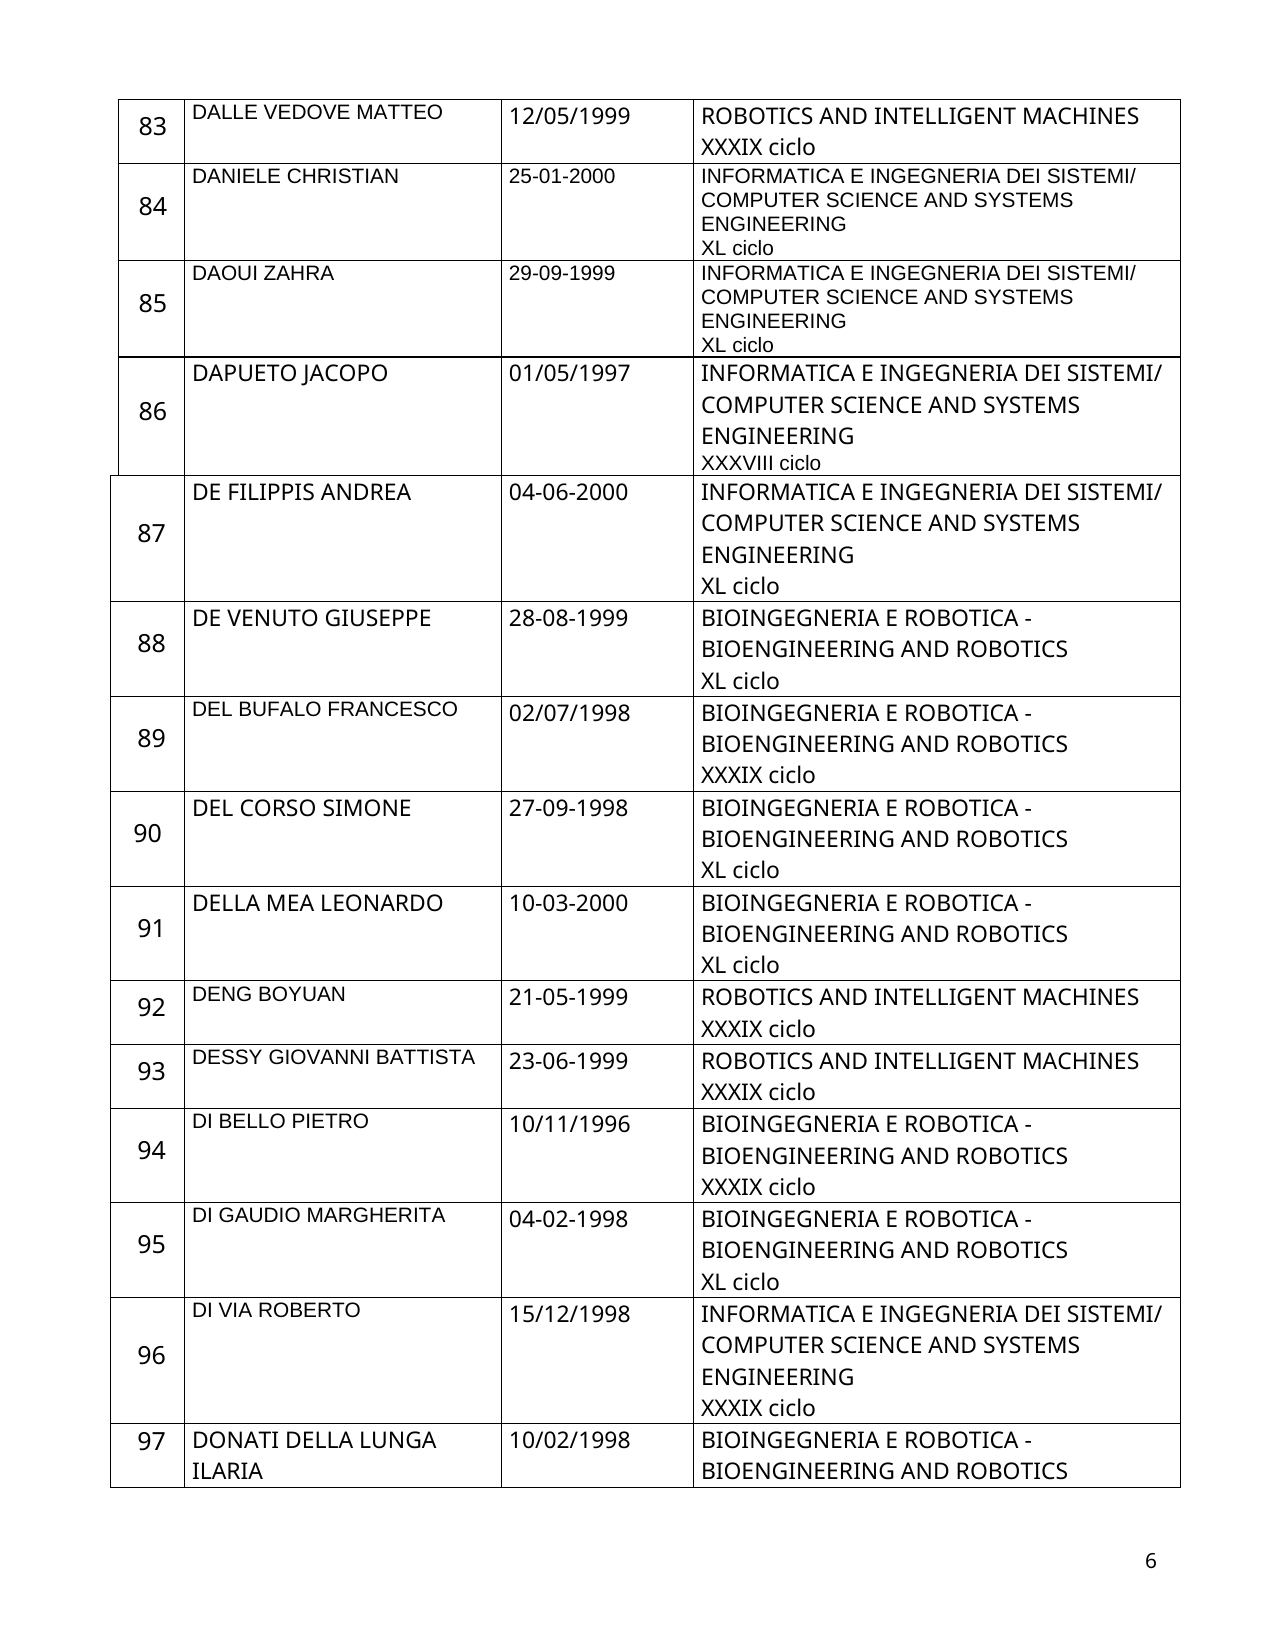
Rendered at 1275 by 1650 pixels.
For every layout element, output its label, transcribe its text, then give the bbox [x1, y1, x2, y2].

table_cell 04-02-1998 [502, 1203, 693, 1297]
table_cell 84 [119, 164, 184, 259]
table_cell 04-06-2000 [502, 476, 693, 601]
table_cell 93 [111, 1045, 184, 1107]
table_cell 02/07/1998 [502, 697, 693, 791]
table_cell DENG BOYUAN [185, 981, 501, 1044]
table_cell 21-05-1999 [502, 981, 693, 1044]
table_cell 96 [111, 1298, 184, 1423]
table_cell 10/11/1996 [502, 1109, 693, 1202]
table_cell 01/05/1997 [502, 358, 693, 475]
table_cell BIOINGEGNERIA E ROBOTICA - BIOENGINEERING AND ROBOTICS XL ciclo [694, 792, 1180, 886]
table_cell BIOINGEGNERIA E ROBOTICA - BIOENGINEERING AND ROBOTICS XL ciclo [694, 887, 1180, 980]
table_cell DEL BUFALO FRANCESCO [185, 697, 501, 791]
table_cell INFORMATICA E INGEGNERIA DEI SISTEMI/ COMPUTER SCIENCE AND SYSTEMS ENGINEERING XL ciclo [694, 164, 1180, 259]
table_cell DI VIA ROBERTO [185, 1298, 501, 1423]
table_cell DE VENUTO GIUSEPPE [185, 602, 501, 696]
table_cell 90 [111, 792, 184, 886]
table_cell DEL CORSO SIMONE [185, 792, 501, 886]
table_cell INFORMATICA E INGEGNERIA DEI SISTEMI/ COMPUTER SCIENCE AND SYSTEMS ENGINEERING XXXVIII ciclo [694, 358, 1180, 475]
table_cell DE FILIPPIS ANDREA [185, 476, 501, 601]
table_cell ROBOTICS AND INTELLIGENT MACHINES XXXIX ciclo [694, 981, 1180, 1044]
table_cell 91 [111, 887, 184, 980]
table_cell INFORMATICA E INGEGNERIA DEI SISTEMI/ COMPUTER SCIENCE AND SYSTEMS ENGINEERING XL ciclo [694, 476, 1180, 601]
table_cell INFORMATICA E INGEGNERIA DEI SISTEMI/ COMPUTER SCIENCE AND SYSTEMS ENGINEERING XXXIX ciclo [694, 1298, 1180, 1423]
table_cell 12/05/1999 [502, 100, 693, 163]
table_cell 83 [119, 100, 184, 163]
table_cell ROBOTICS AND INTELLIGENT MACHINES XXXIX ciclo [694, 1045, 1180, 1107]
table_cell 10/02/1998 [502, 1424, 693, 1487]
table_cell DANIELE CHRISTIAN [185, 164, 501, 259]
table_cell 87 [111, 476, 184, 601]
table_cell 10-03-2000 [502, 887, 693, 980]
table_cell DAPUETO JACOPO [185, 358, 501, 475]
table_cell 28-08-1999 [502, 602, 693, 696]
table_cell 85 [119, 261, 184, 356]
table_cell BIOINGEGNERIA E ROBOTICA - BIOENGINEERING AND ROBOTICS XL ciclo [694, 602, 1180, 696]
table_cell 92 [111, 981, 184, 1044]
table_cell BIOINGEGNERIA E ROBOTICA - BIOENGINEERING AND ROBOTICS XL ciclo [694, 1203, 1180, 1297]
table_cell 95 [111, 1203, 184, 1297]
table_cell 86 [119, 358, 184, 475]
table_cell 29-09-1999 [502, 261, 693, 356]
table_cell DALLE VEDOVE MATTEO [185, 100, 501, 163]
table_cell DESSY GIOVANNI BATTISTA [185, 1045, 501, 1107]
table_cell 97 [111, 1424, 184, 1487]
table_cell 15/12/1998 [502, 1298, 693, 1423]
table_cell 23-06-1999 [502, 1045, 693, 1107]
table_cell DELLA MEA LEONARDO [185, 887, 501, 980]
table_cell BIOINGEGNERIA E ROBOTICA - BIOENGINEERING AND ROBOTICS XXXIX ciclo [694, 1109, 1180, 1202]
table_cell 94 [111, 1109, 184, 1202]
table_cell DAOUI ZAHRA [185, 261, 501, 356]
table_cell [694, 1424, 1180, 1487]
table_cell 25-01-2000 [502, 164, 693, 259]
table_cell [185, 1424, 501, 1487]
table_cell 27-09-1998 [502, 792, 693, 886]
table_cell 88 [111, 602, 184, 696]
table_cell DI GAUDIO MARGHERITA [185, 1203, 501, 1297]
table_cell DI BELLO PIETRO [185, 1109, 501, 1202]
table_cell INFORMATICA E INGEGNERIA DEI SISTEMI/ COMPUTER SCIENCE AND SYSTEMS ENGINEERING XL ciclo [694, 261, 1180, 356]
table_cell 89 [111, 697, 184, 791]
table_cell BIOINGEGNERIA E ROBOTICA - BIOENGINEERING AND ROBOTICS XXXIX ciclo [694, 697, 1180, 791]
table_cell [694, 100, 1180, 163]
